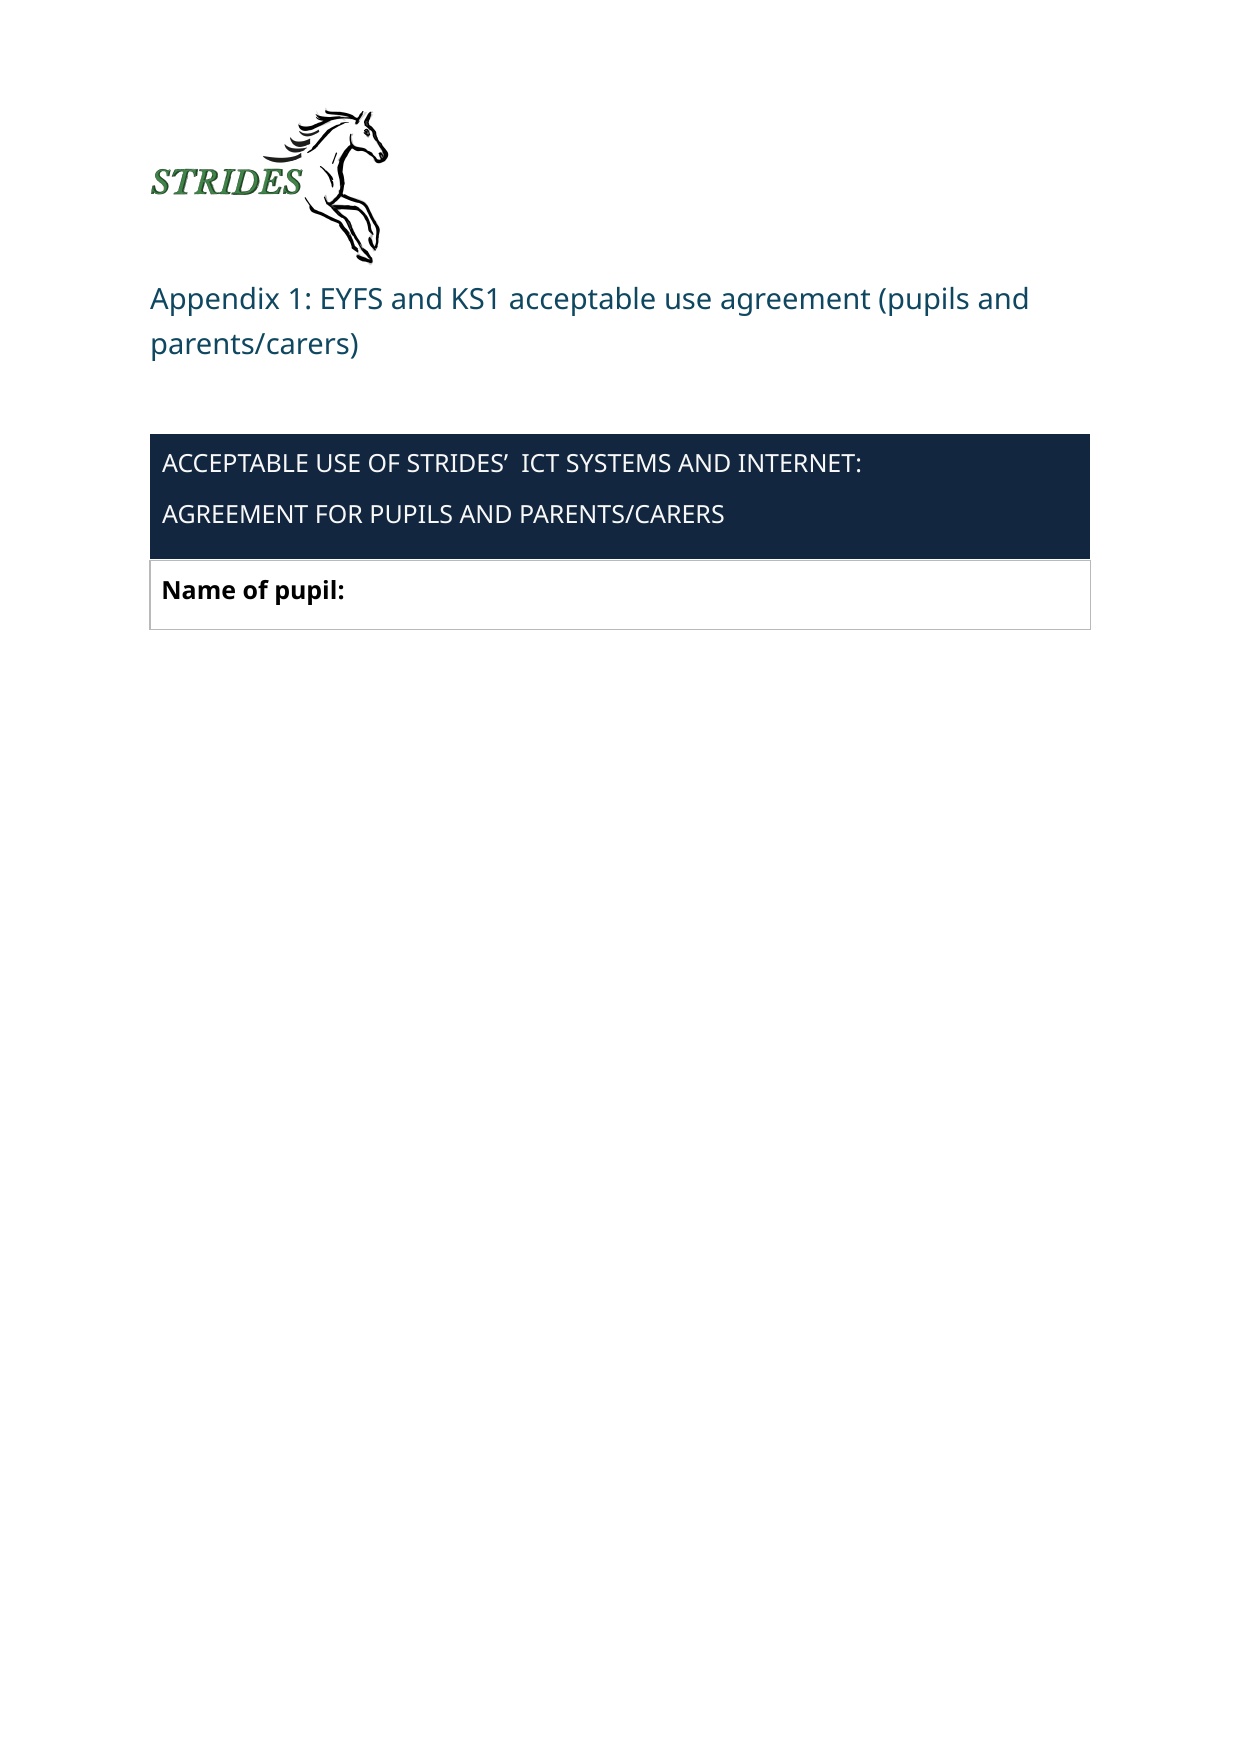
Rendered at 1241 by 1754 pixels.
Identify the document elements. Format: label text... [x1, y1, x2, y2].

table_cell Name of pupil: [151, 561, 1090, 629]
picture [150, 107, 389, 266]
table_header Acceptable use of Strides’ ICT systems and internet: agreement for pupils and parents/carers [150, 434, 1090, 559]
subtitle Appendix 1: EYFS and KS1 acceptable use agreement (pupils and parents/carers) [150, 278, 1090, 363]
